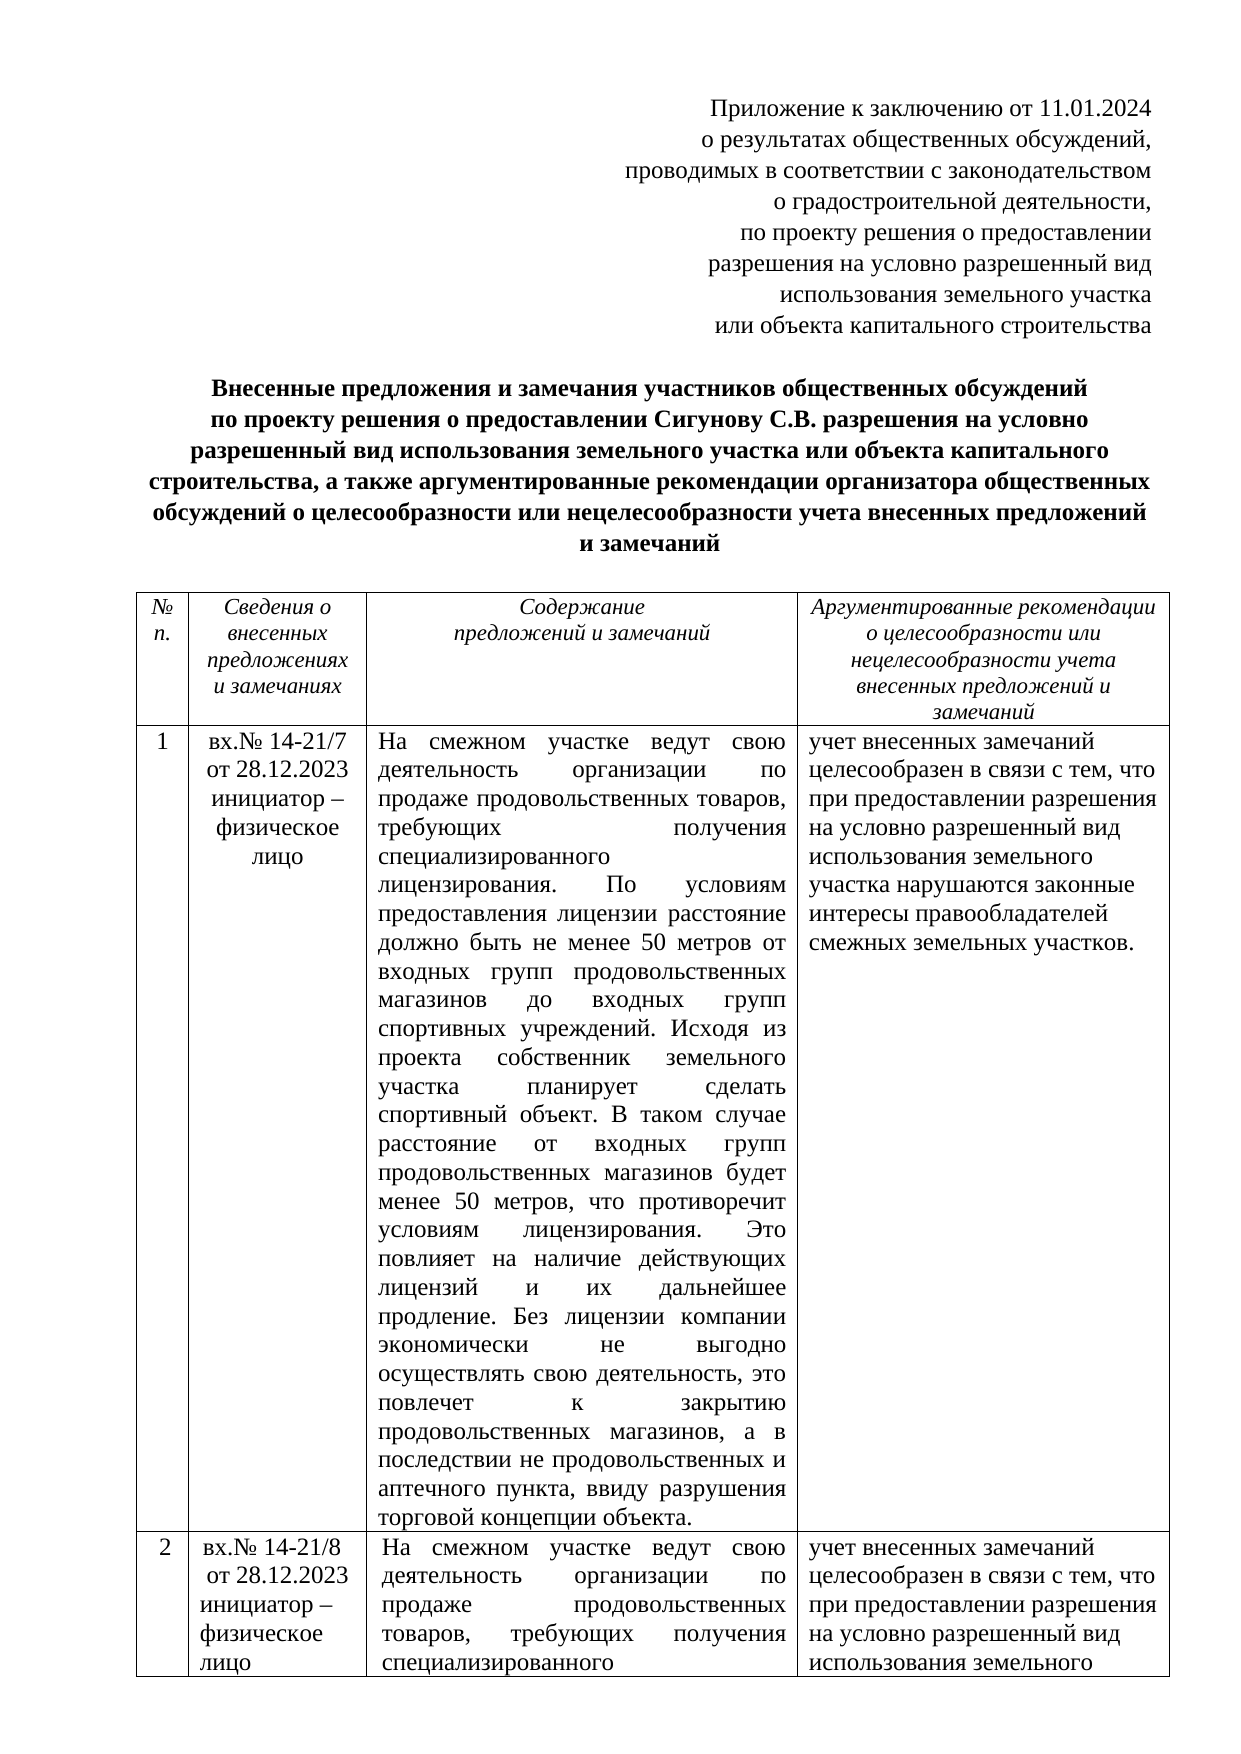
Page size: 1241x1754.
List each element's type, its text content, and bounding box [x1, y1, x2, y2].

text проводимых в соответствии с законодательством [148, 155, 1152, 183]
table_cell вх.№ 14-21/7 от 28.12.2023 инициатор – физическое лицо [189, 726, 366, 1531]
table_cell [798, 1532, 1169, 1676]
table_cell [189, 1532, 366, 1676]
text или объекта капитального строительства [148, 310, 1152, 339]
table_header Аргументированные рекомендации о целесообразности или нецелесообразности учета внесенных предложений и замечаний [798, 593, 1169, 725]
text Внесенные предложения и замечания участников общественных обсуждений [148, 373, 1152, 402]
table_cell 2 [137, 1532, 188, 1676]
text по проекту решения о предоставлении Сигунову С.В. разрешения на условно разрешенный вид использования земельного участка или объекта капитального строительства, а также аргументированные рекомендации организатора общественных обсуждений о целесообразности или нецелесообразности учета внесенных предложений и замечаний [148, 404, 1152, 557]
table_header Сведения о внесенных предложениях и замечаниях [189, 593, 366, 725]
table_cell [367, 1532, 797, 1676]
text по проекту решения о предоставлении [148, 217, 1152, 246]
table_cell 1 [137, 726, 188, 1531]
text разрешения на условно разрешенный вид [148, 248, 1152, 277]
text Приложение к заключению от 11.01.2024 [148, 93, 1152, 121]
table_header № п. [137, 593, 188, 725]
table_header Содержание предложений и замечаний [367, 593, 797, 725]
text о результатах общественных обсуждений, [148, 124, 1152, 152]
text о градостроительной деятельности, [148, 186, 1152, 214]
text использования земельного участка [148, 279, 1152, 308]
